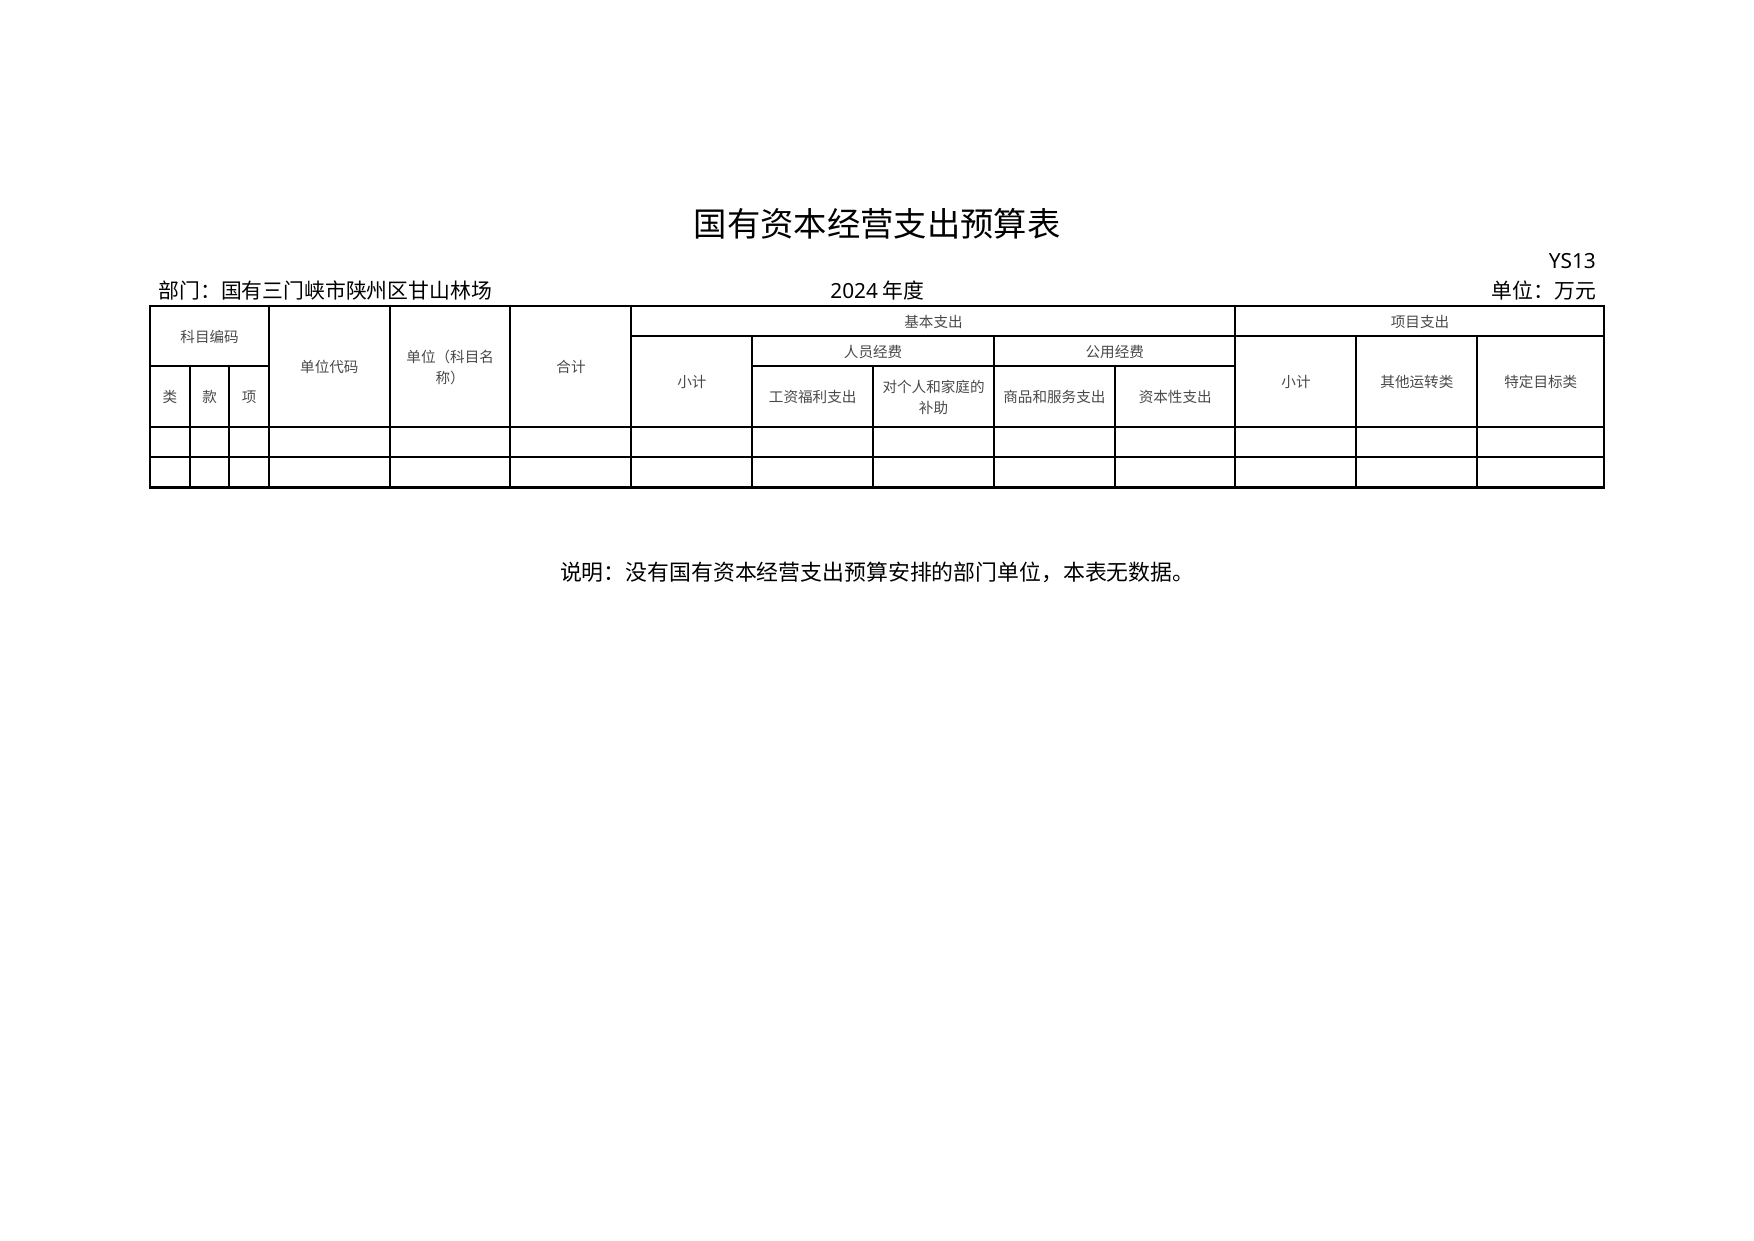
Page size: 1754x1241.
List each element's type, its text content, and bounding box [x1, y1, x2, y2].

table_cell 商品和服务支出 [995, 367, 1114, 426]
text 国有资本经营支出预算表 [150, 198, 1604, 246]
table_cell [191, 428, 228, 456]
table_header YS13 [150, 246, 1604, 274]
table_cell [1478, 458, 1603, 486]
table_cell 其他运转类 [1357, 337, 1476, 426]
table_cell 工资福利支出 [753, 367, 872, 426]
table_cell [511, 458, 630, 486]
table_cell [511, 428, 630, 456]
table_cell 单位（科目名称） [391, 307, 509, 426]
table_cell [391, 458, 509, 486]
table_cell 科目编码 [151, 307, 268, 365]
table_cell [1116, 458, 1234, 486]
table_cell 2024年度 [773, 274, 981, 304]
table_cell 小计 [1236, 337, 1355, 426]
table_cell [874, 458, 993, 486]
table_cell [1236, 458, 1355, 486]
table_cell [632, 428, 751, 456]
table_cell 单位代码 [270, 307, 389, 426]
table_cell 资本性支出 [1116, 367, 1234, 426]
table_cell [995, 428, 1114, 456]
table_cell [1357, 458, 1476, 486]
table_cell 小计 [632, 337, 751, 426]
table_cell 合计 [511, 307, 630, 426]
table_cell [230, 428, 268, 456]
table_cell [1116, 428, 1234, 456]
table_cell [995, 458, 1114, 486]
table_cell [753, 428, 872, 456]
table_cell 人员经费 [753, 337, 993, 365]
table_cell 款 [191, 367, 228, 426]
table_cell [753, 458, 872, 486]
table_cell [151, 428, 189, 456]
table_cell [151, 458, 189, 486]
table_cell 基本支出 [632, 307, 1234, 335]
text 说明：没有国有资本经营支出预算安排的部门单位，本表无数据。 [150, 555, 1604, 587]
table_cell 公用经费 [995, 337, 1234, 365]
table_cell [1236, 428, 1355, 456]
table_cell 项目支出 [1236, 307, 1603, 335]
table_cell 类 [151, 367, 189, 426]
table_cell [1357, 428, 1476, 456]
table_cell 部门：国有三门峡市陕州区甘山林场 [150, 274, 773, 304]
table_cell [270, 458, 389, 486]
table_cell [632, 458, 751, 486]
table_cell [191, 458, 228, 486]
table_cell [230, 458, 268, 486]
table_cell 单位：万元 [981, 274, 1604, 304]
table_cell [391, 428, 509, 456]
table_cell [270, 428, 389, 456]
table_cell [874, 428, 993, 456]
table_cell [1478, 428, 1603, 456]
table_cell 特定目标类 [1478, 337, 1603, 426]
table_cell 项 [230, 367, 268, 426]
table_cell 对个人和家庭的补助 [874, 367, 993, 426]
